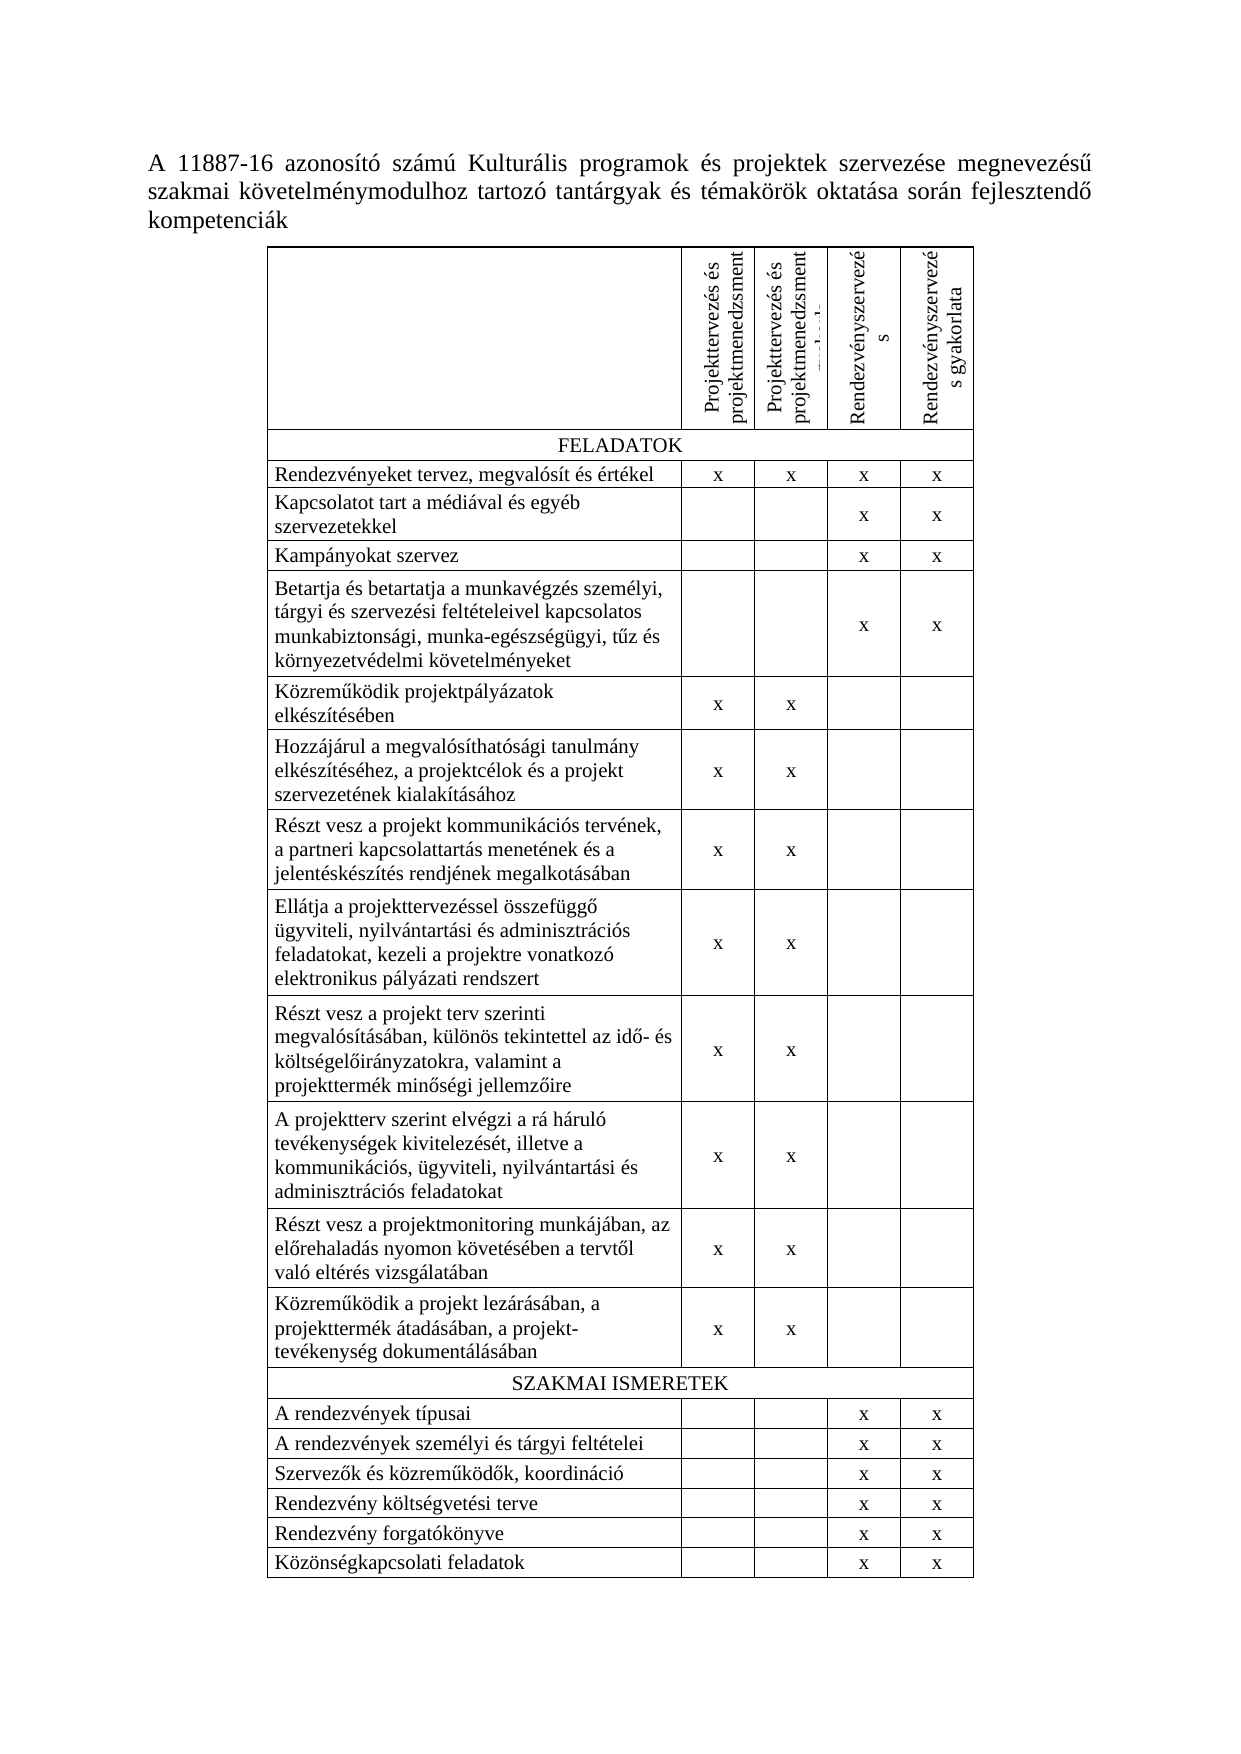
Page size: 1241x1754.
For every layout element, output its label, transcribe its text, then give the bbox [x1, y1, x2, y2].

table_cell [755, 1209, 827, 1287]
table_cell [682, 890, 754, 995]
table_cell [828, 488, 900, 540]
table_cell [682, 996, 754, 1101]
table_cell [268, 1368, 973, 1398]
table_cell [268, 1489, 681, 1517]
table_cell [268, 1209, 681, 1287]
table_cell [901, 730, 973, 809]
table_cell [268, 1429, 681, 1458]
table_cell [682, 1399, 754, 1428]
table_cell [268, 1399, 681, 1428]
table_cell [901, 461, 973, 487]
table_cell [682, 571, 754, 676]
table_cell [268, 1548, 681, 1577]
text A 11887-16 azonosító számú Kulturális programok és projektek szervezése megnevezésű szakmai követelménymodulhoz tartozó tantárgyak és témakörök oktatása során fejlesztendő kompetenciák [148, 148, 1093, 234]
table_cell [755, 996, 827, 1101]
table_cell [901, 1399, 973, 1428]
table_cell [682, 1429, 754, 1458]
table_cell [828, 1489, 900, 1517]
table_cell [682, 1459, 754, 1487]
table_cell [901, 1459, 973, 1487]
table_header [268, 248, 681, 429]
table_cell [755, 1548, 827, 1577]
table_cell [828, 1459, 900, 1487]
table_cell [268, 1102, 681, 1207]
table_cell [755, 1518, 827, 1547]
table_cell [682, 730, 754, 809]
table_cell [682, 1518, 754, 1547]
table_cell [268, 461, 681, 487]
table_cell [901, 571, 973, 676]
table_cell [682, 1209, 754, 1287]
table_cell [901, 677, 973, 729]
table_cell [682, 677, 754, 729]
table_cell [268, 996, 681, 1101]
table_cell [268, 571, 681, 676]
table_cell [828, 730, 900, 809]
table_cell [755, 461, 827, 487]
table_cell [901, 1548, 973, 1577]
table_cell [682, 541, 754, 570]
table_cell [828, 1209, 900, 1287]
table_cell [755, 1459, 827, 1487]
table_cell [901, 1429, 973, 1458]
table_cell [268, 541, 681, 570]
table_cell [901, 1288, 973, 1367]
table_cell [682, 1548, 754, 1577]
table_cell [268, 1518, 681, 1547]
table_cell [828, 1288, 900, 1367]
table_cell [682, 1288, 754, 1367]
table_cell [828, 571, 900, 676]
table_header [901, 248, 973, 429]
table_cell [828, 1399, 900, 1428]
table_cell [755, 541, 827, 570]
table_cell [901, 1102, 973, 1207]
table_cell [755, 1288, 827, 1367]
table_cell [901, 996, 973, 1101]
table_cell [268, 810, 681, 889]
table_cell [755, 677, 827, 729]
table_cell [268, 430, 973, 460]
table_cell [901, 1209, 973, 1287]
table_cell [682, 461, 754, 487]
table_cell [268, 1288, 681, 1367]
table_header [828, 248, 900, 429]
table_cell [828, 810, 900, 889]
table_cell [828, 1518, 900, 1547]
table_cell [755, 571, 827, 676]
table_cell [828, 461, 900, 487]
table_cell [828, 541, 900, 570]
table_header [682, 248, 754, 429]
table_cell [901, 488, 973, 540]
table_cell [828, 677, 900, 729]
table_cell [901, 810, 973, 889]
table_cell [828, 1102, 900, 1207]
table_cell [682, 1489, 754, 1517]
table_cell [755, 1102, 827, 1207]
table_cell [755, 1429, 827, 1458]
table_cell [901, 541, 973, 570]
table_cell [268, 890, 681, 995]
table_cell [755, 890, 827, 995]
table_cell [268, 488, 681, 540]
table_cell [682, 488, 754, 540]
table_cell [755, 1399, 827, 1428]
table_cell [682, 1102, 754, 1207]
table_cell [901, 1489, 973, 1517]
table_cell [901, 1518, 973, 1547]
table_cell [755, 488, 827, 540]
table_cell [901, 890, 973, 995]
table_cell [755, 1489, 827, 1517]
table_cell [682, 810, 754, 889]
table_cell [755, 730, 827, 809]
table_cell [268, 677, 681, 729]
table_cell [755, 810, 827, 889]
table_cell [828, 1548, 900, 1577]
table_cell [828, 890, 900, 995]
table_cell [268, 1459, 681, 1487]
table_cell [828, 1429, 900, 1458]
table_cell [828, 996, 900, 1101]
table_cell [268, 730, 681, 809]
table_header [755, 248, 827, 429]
